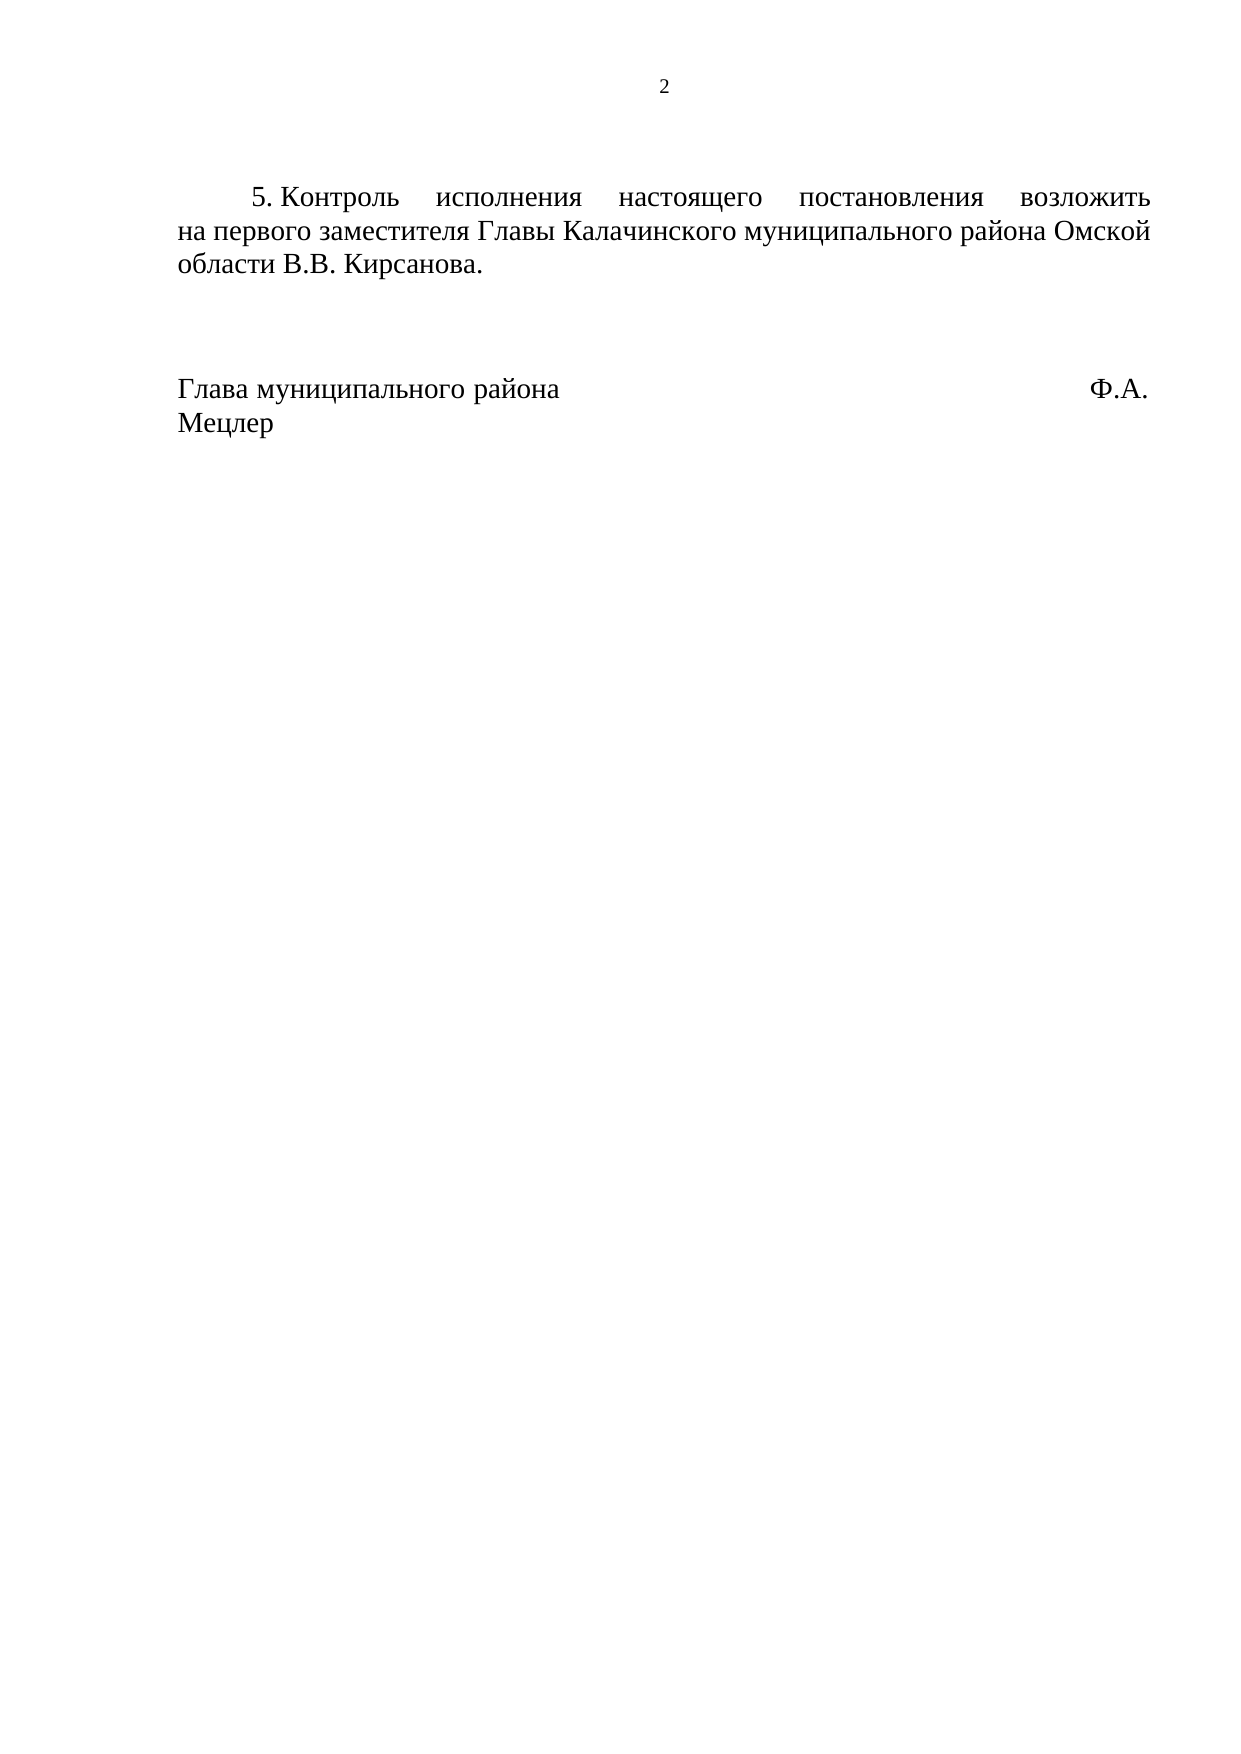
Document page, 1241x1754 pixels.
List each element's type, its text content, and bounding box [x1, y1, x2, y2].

list Контроль исполнения настоящего постановления возложить на первого заместителя Главы Калачинского муниципального района Омской области В.В. Кирсанова. [177, 179, 1152, 280]
text Глава муниципального района Ф.А. Мецлер [177, 371, 1152, 438]
